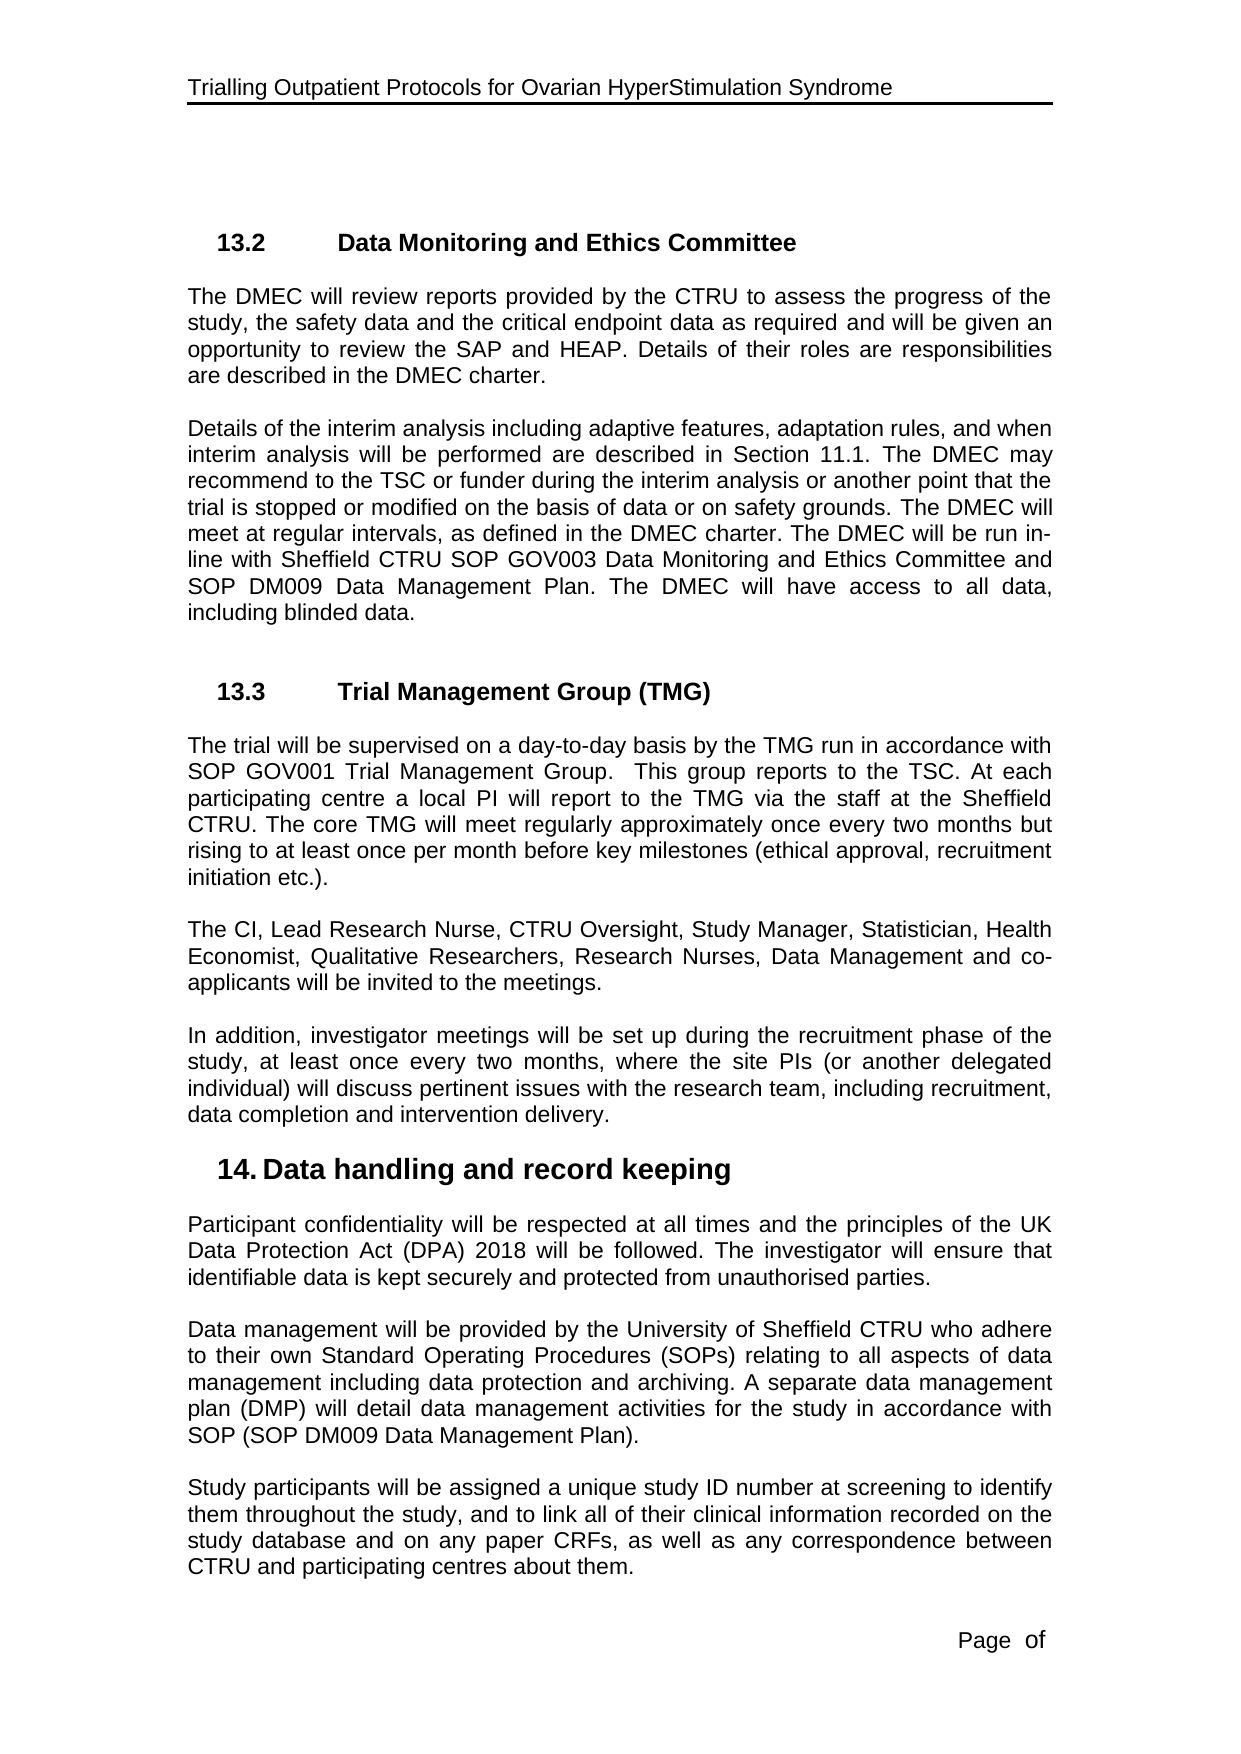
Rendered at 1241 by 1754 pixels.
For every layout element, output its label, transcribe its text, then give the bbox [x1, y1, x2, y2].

text In addition, investigator meetings will be set up during the recruitment phase of the study, at least once every two months, where the site PIs (or another delegated individual) will discuss pertinent issues with the research team, including recruitment, data completion and intervention delivery. [187, 1022, 1053, 1127]
text The DMEC will review reports provided by the CTRU to assess the progress of the study, the safety data and the critical endpoint data as required and will be given an opportunity to review the SAP and HEAP. Details of their roles are responsibilities are described in the DMEC charter. [187, 283, 1053, 388]
text Study participants will be assigned a unique study ID number at screening to identify them throughout the study, and to link all of their clinical information recorded on the study database and on any paper CRFs, as well as any correspondence between CTRU and participating centres about them. [187, 1474, 1053, 1580]
text The trial will be supervised on a day-to-day basis by the TMG run in accordance with SOP GOV001 Trial Management Group. This group reports to the TSC. At each participating centre a local PI will report to the TMG via the staff at the Sheffield CTRU. The core TMG will meet regularly approximately once every two months but rising to at least once per month before key milestones (ethical approval, recruitment initiation etc.). [187, 732, 1053, 890]
text Details of the interim analysis including adaptive features, adaptation rules, and when interim analysis will be performed are described in Section 11.1. The DMEC may recommend to the TSC or funder during the interim analysis or another point that the trial is stopped or modified on the basis of data or on safety grounds. The DMEC will meet at regular intervals, as defined in the DMEC charter. The DMEC will be run in-line with Sheffield CTRU SOP GOV003 Data Monitoring and Ethics Committee and SOP DM009 Data Management Plan. The DMEC will have access to all data, including blinded data. [187, 414, 1053, 625]
text Participant confidentiality will be respected at all times and the principles of the UK Data Protection Act (DPA) 2018 will be followed. The investigator will ensure that identifiable data is kept securely and protected from unauthorised parties. [187, 1211, 1053, 1290]
subtitle Trial Management Group (TMG) [217, 677, 1053, 706]
subtitle Data Monitoring and Ethics Committee [217, 228, 1053, 256]
text Data management will be provided by the University of Sheffield CTRU who adhere to their own Standard Operating Procedures (SOPs) relating to all aspects of data management including data protection and archiving. A separate data management plan (DMP) will detail data management activities for the study in accordance with SOP (SOP DM009 Data Management Plan). [187, 1316, 1053, 1448]
text The CI, Lead Research Nurse, CTRU Oversight, Study Manager, Statistician, Health Economist, Qualitative Researchers, Research Nurses, Data Management and co-applicants will be invited to the meetings. [187, 916, 1053, 995]
subtitle Data handling and record keeping [217, 1152, 1053, 1186]
